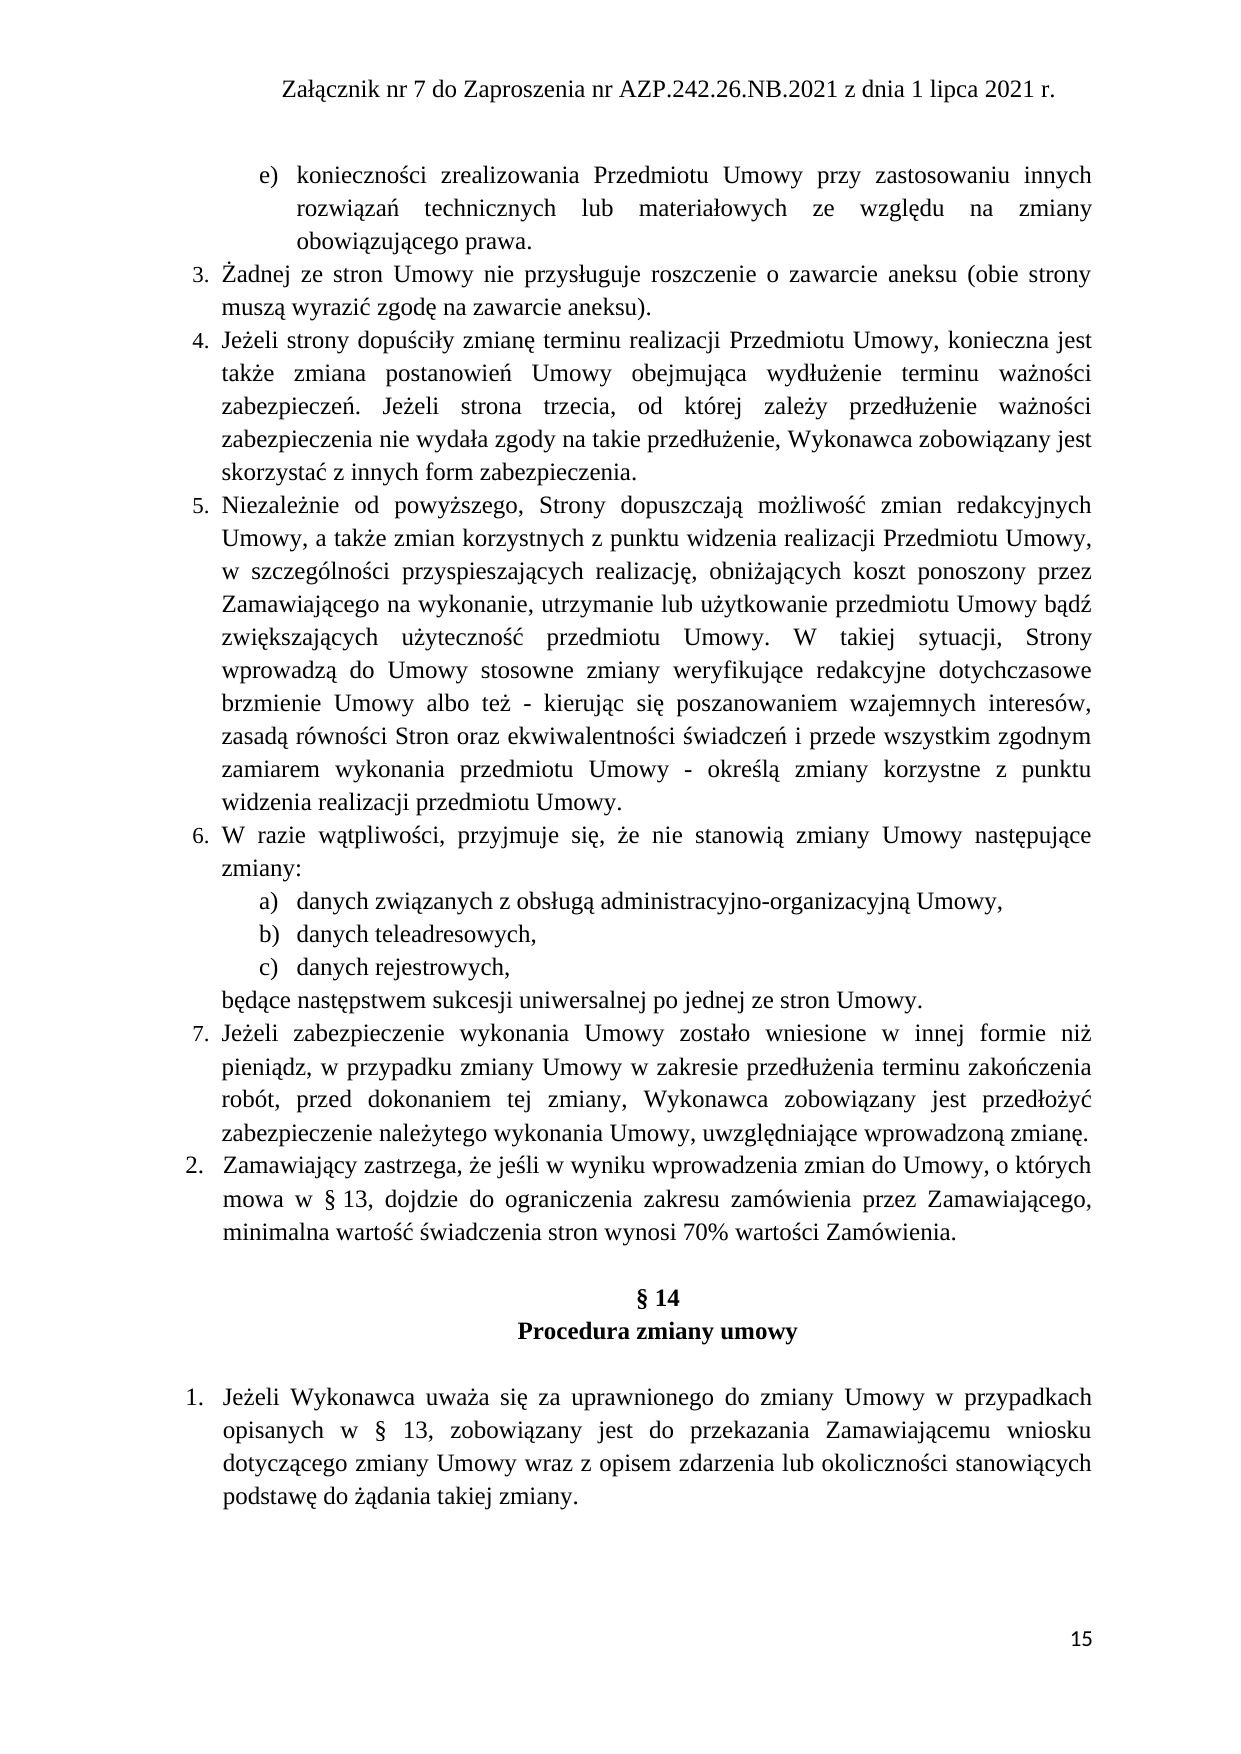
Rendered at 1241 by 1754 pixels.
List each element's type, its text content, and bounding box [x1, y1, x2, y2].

list konieczności zrealizowania Przedmiotu Umowy przy zastosowaniu innych rozwiązań technicznych lub materiałowych ze względu na zmiany obowiązującego prawa. [259, 160, 1093, 255]
list Niezależnie od powyższego, Strony dopuszczają możliwość zmian redakcyjnych Umowy, a także zmian korzystnych z punktu widzenia realizacji Przedmiotu Umowy, w szczególności przyspieszających realizację, obniżających koszt ponoszony przez Zamawiającego na wykonanie, utrzymanie lub użytkowanie przedmiotu Umowy bądź zwiększających użyteczność przedmiotu Umowy. W takiej sytuacji, Strony wprowadzą do Umowy stosowne zmiany weryfikujące redakcyjne dotychczasowe brzmienie Umowy albo też - kierując się poszanowaniem wzajemnych interesów, zasadą równości Stron oraz ekwiwalentności świadczeń i przede wszystkim zgodnym zamiarem wykonania przedmiotu Umowy - określą zmiany korzystne z punktu widzenia realizacji przedmiotu Umowy. [192, 490, 1093, 816]
list Jeżeli Wykonawca uważa się za uprawnionego do zmiany Umowy w przypadkach opisanych w § 13, zobowiązany jest do przekazania Zamawiającemu wniosku dotyczącego zmiany Umowy wraz z opisem zdarzenia lub okoliczności stanowiących podstawę do żądania takiej zmiany. [185, 1382, 1093, 1509]
list danych związanych z obsługą administracyjno-organizacyjną Umowy, [259, 886, 1093, 915]
list Jeżeli strony dopuściły zmianę terminu realizacji Przedmiotu Umowy, konieczna jest także zmiana postanowień Umowy obejmująca wydłużenie terminu ważności zabezpieczeń. Jeżeli strona trzecia, od której zależy przedłużenie ważności zabezpieczenia nie wydała zgody na takie przedłużenie, Wykonawca zobowiązany jest skorzystać z innych form zabezpieczenia. [192, 325, 1093, 486]
list danych rejestrowych, [259, 952, 1093, 981]
list danych teleadresowych, [259, 919, 1093, 948]
list Żadnej ze stron Umowy nie przysługuje roszczenie o zawarcie aneksu (obie strony muszą wyrazić zgodę na zawarcie aneksu). [192, 259, 1093, 321]
text § 14 [223, 1283, 1093, 1311]
list W razie wątpliwości, przyjmuje się, że nie stanowią zmiany Umowy następujące zmiany: [192, 820, 1093, 882]
text Procedura zmiany umowy [223, 1316, 1093, 1344]
text będące następstwem sukcesji uniwersalnej po jednej ze stron Umowy. [221, 986, 1093, 1014]
list Zamawiający zastrzega, że jeśli w wyniku wprowadzenia zmian do Umowy, o których mowa w § 13, dojdzie do ograniczenia zakresu zamówienia przez Zamawiającego, minimalna wartość świadczenia stron wynosi 70% wartości Zamówienia. [185, 1151, 1093, 1245]
list Jeżeli zabezpieczenie wykonania Umowy zostało wniesione w innej formie niż pieniądz, w przypadku zmiany Umowy w zakresie przedłużenia terminu zakończenia robót, przed dokonaniem tej zmiany, Wykonawca zobowiązany jest przedłożyć zabezpieczenie należytego wykonania Umowy, uwzględniające wprowadzoną zmianę. [192, 1018, 1093, 1146]
